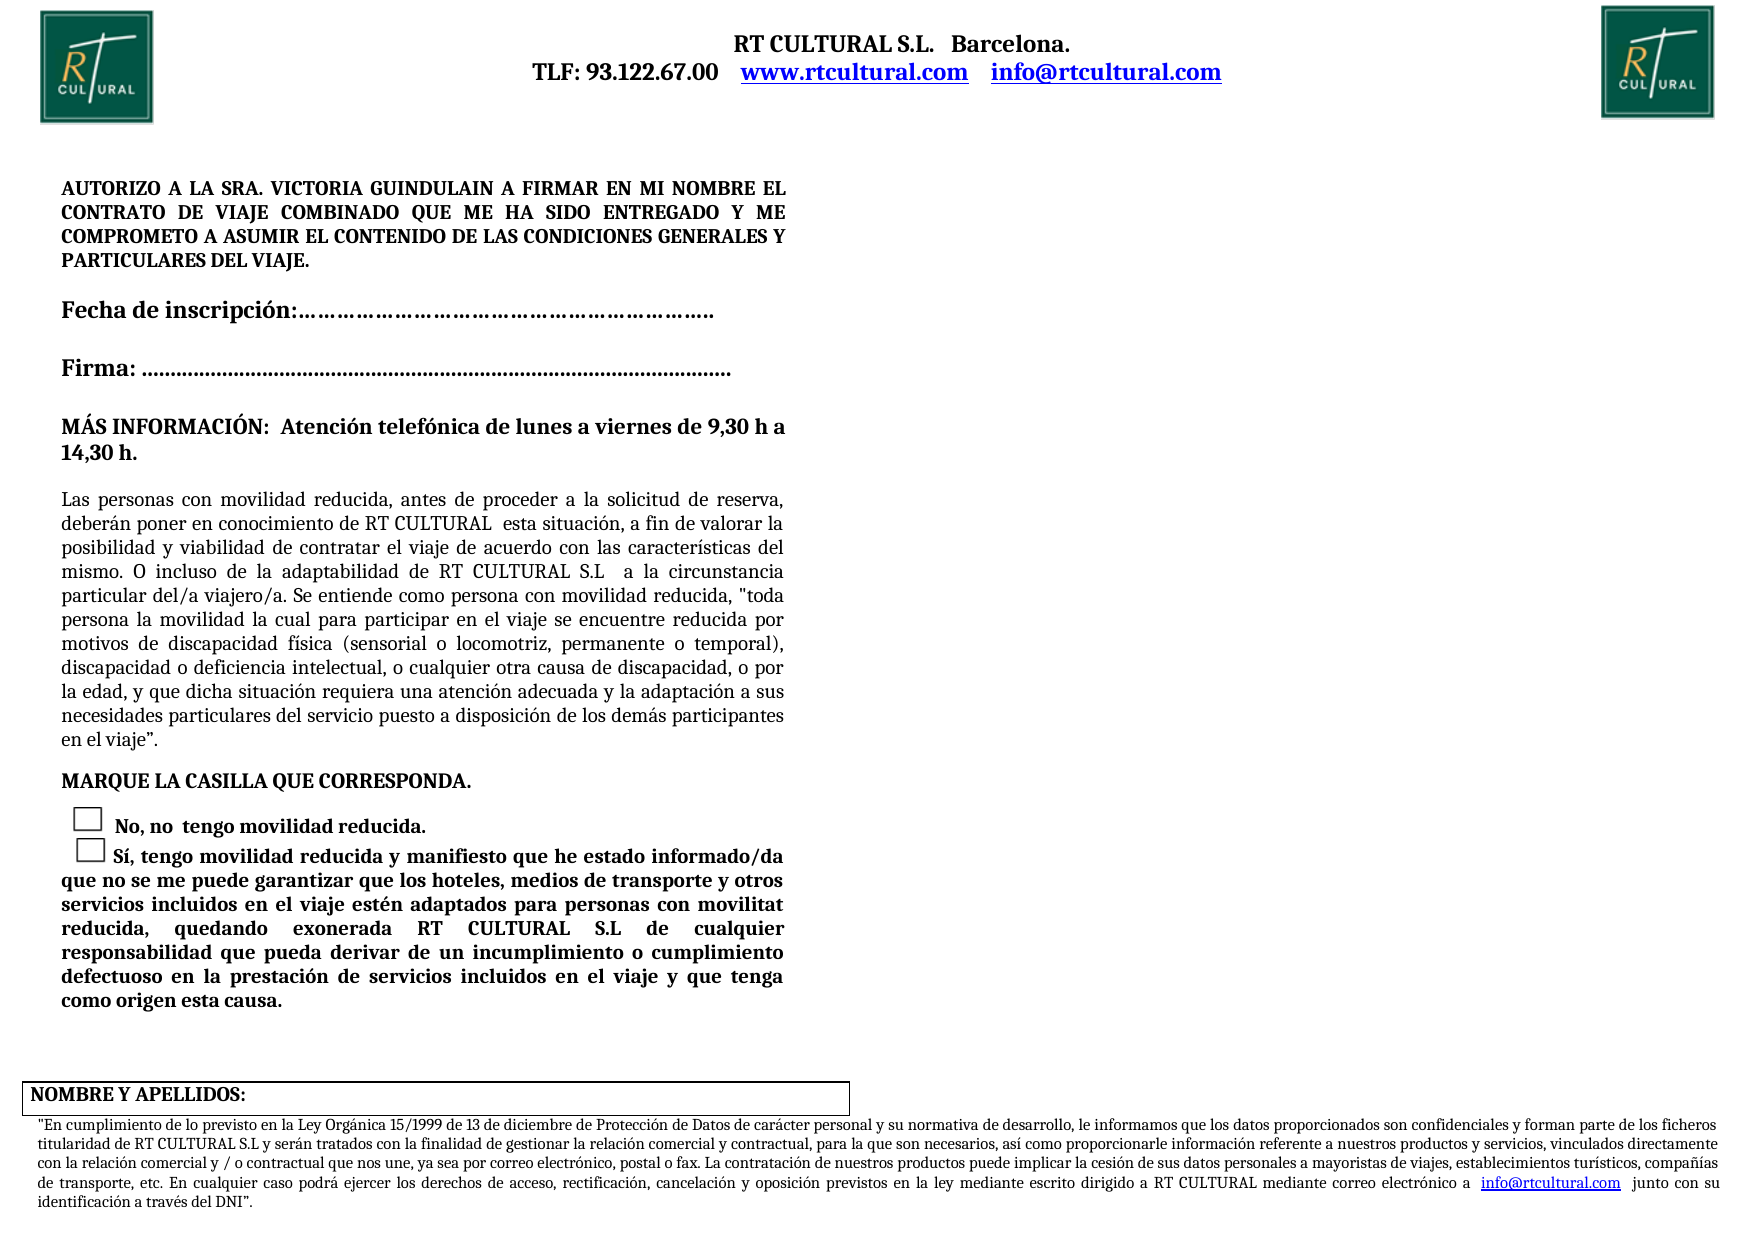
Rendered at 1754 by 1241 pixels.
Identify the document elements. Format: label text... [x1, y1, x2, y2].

picture [72, 807, 104, 833]
picture [1601, 5, 1716, 121]
table_header NOMBRE Y APELLIDOS: [23, 1083, 849, 1114]
picture [40, 10, 155, 126]
picture [75, 838, 107, 864]
